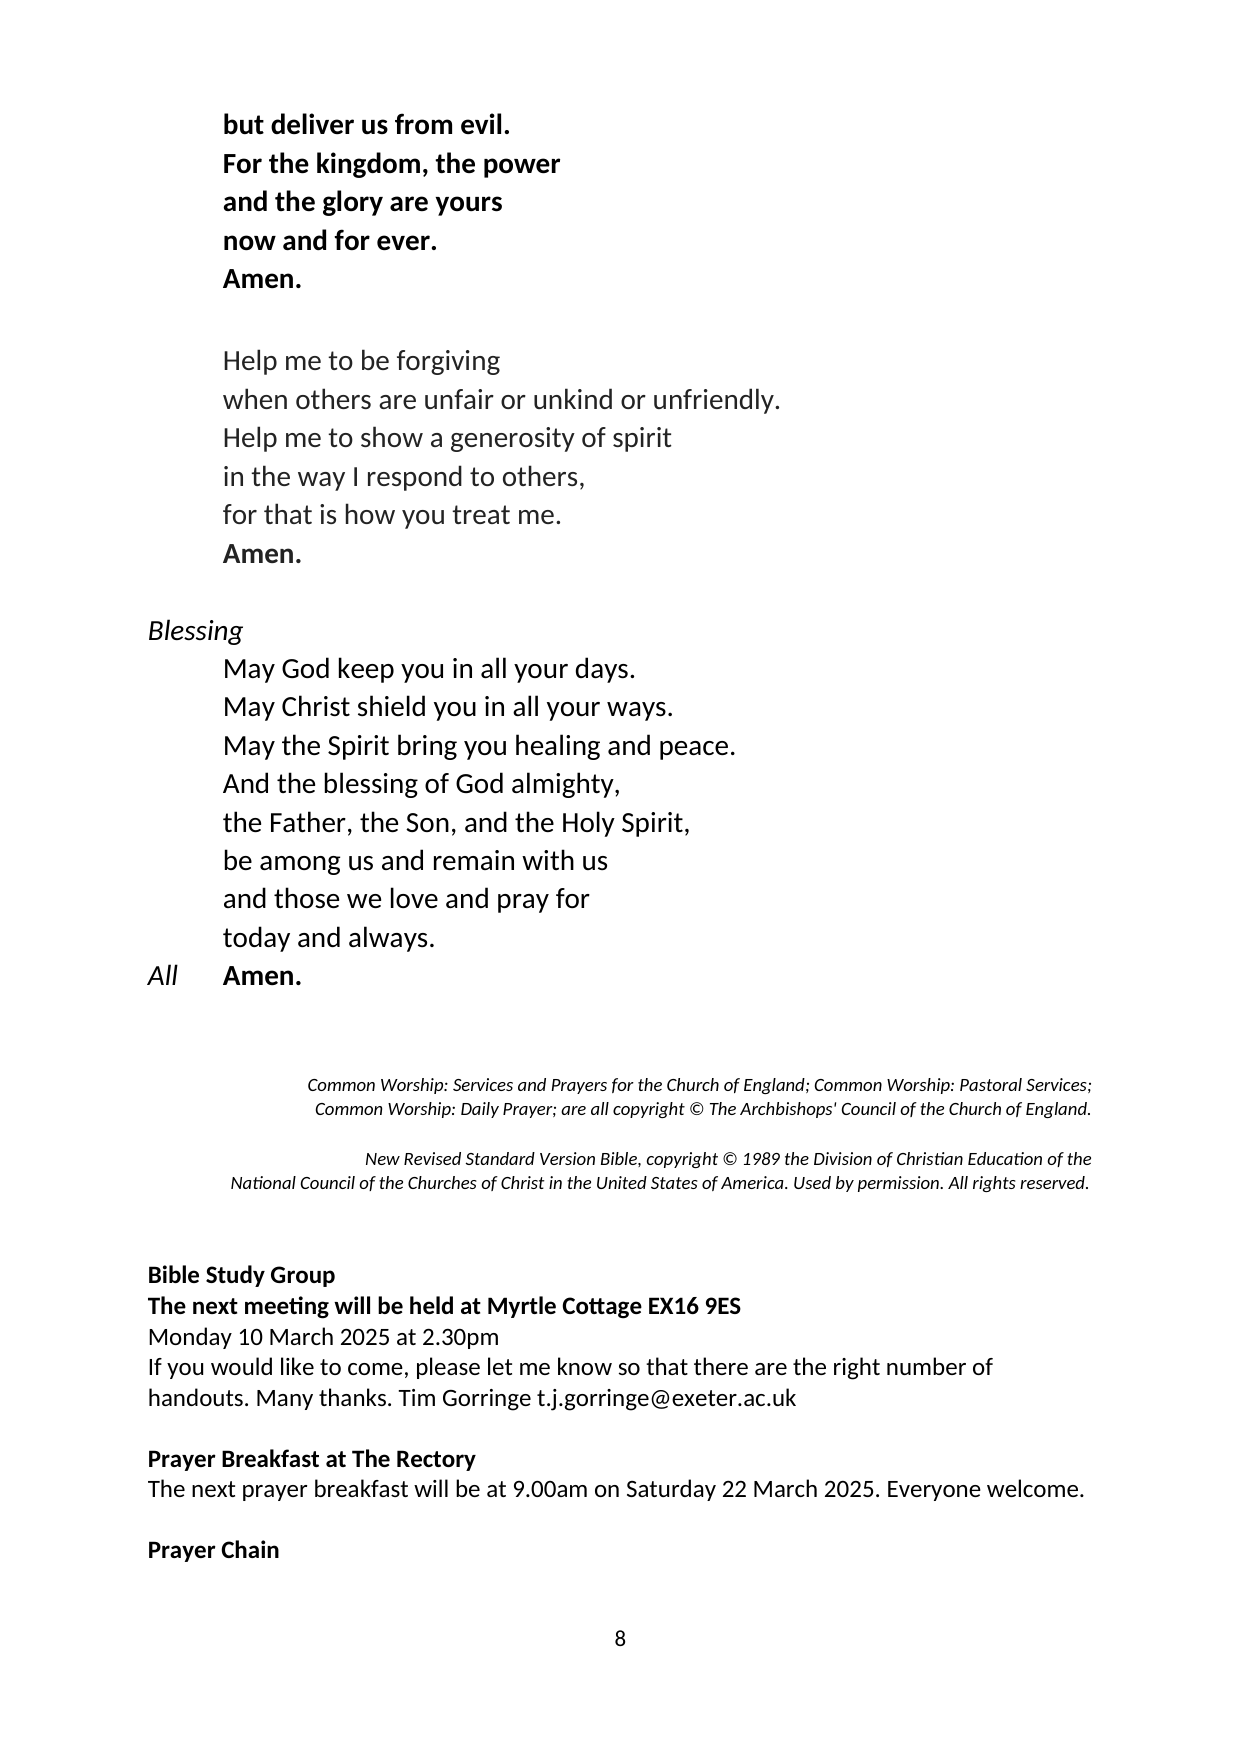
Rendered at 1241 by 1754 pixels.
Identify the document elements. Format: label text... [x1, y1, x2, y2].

text May God keep you in all your days. [223, 650, 1092, 686]
text New Revised Standard Version Bible, copyright © 1989 the Division of Christian Education of the [148, 1147, 1092, 1170]
text and those we love and pray for [223, 881, 1092, 916]
text The next meeting will be held at Myrtle Cottage EX16 9ES [148, 1290, 1092, 1321]
text All Amen. [148, 957, 1092, 993]
text and the glory are yours [223, 183, 1092, 219]
text Bible Study Group [148, 1260, 1092, 1290]
text National Council of the Churches of Christ in the United States of America. Used by permission. All rights reserved. [148, 1172, 1092, 1194]
text Help me to be forgiving when others are unfair or unkind or unfriendly. Help me to show a generosity of spirit in the way I respond to others, for that is how you treat me. Amen. [223, 342, 1092, 570]
text Prayer Breakfast at The Rectory [148, 1443, 1092, 1473]
text but deliver us from evil. [223, 106, 1092, 142]
text The next prayer breakfast will be at 9.00am on Saturday 22 March 2025. Everyone welcome. [148, 1473, 1092, 1504]
text today and always. [223, 919, 1092, 955]
text now and for ever. [223, 222, 1092, 257]
text Monday 10 March 2025 at 2.30pm [148, 1321, 1092, 1351]
text handouts. Many thanks. Tim Gorringe t.j.gorringe@exeter.ac.uk [148, 1382, 1092, 1412]
text Amen. [223, 260, 1092, 296]
text be among us and remain with us [223, 842, 1092, 878]
text And the blessing of God almighty, [223, 765, 1092, 801]
text For the kingdom, the power [223, 145, 1092, 180]
text Common Worship: Services and Prayers for the Church of England; Common Worship: Pastoral Services; [148, 1073, 1092, 1096]
text May the Spirit bring you healing and peace. [223, 727, 1092, 762]
text May Christ shield you in all your ways. [223, 688, 1092, 724]
text Common Worship: Daily Prayer; are all copyright © The Archbishops' Council of the Church of England. [148, 1097, 1092, 1120]
text Prayer Chain [148, 1534, 1092, 1565]
text Blessing [148, 612, 1092, 647]
text If you would like to come, please let me know so that there are the right number of [148, 1351, 1092, 1382]
text the Father, the Son, and the Holy Spirit, [223, 804, 1092, 839]
